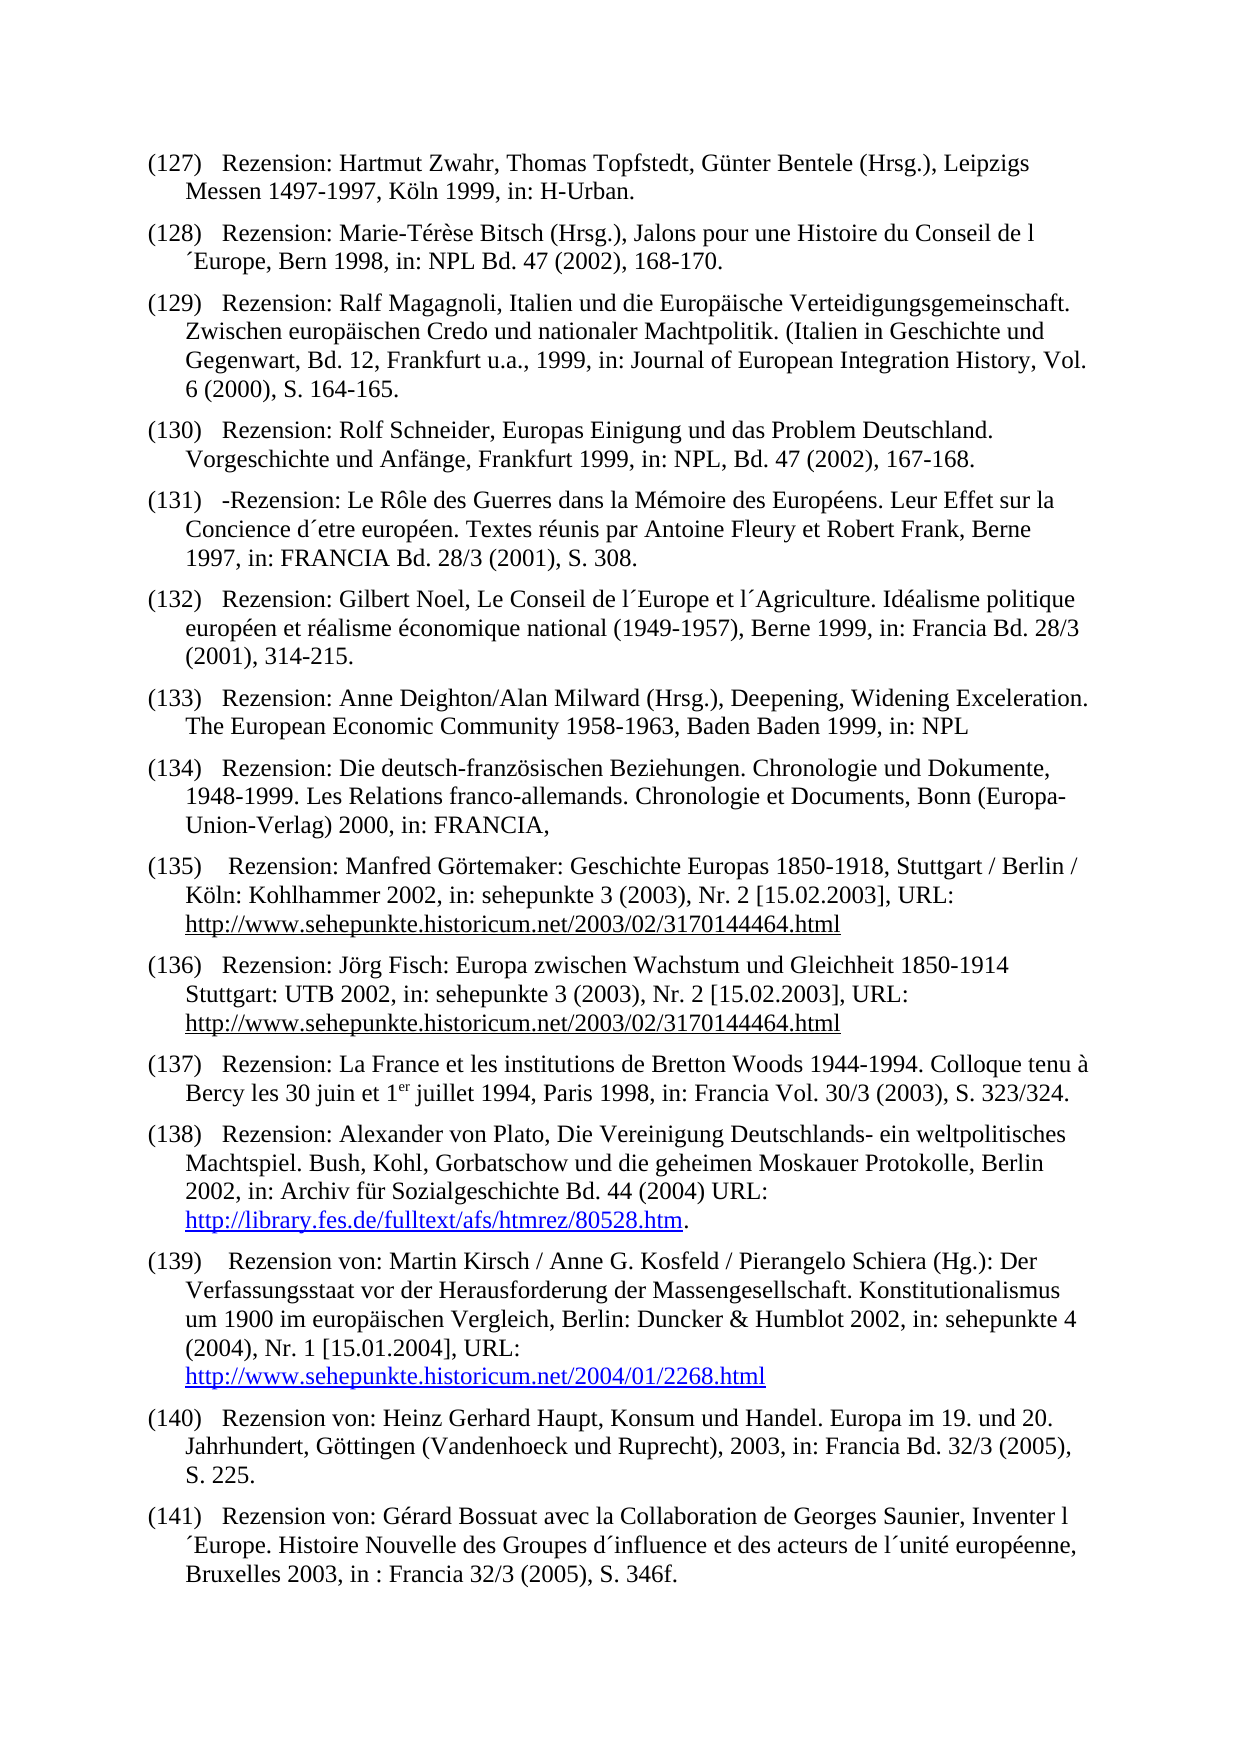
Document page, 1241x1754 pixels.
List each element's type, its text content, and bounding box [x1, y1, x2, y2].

list Rezension: Anne Deighton/Alan Milward (Hrsg.), Deepening, Widening Exceleration. The European Economic Community 1958-1963, Baden Baden 1999, in: NPL [148, 683, 1092, 740]
list Rezension von: Gérard Bossuat avec la Collaboration de Georges Saunier, Inventer l´Europe. Histoire Nouvelle des Groupes d´influence et des acteurs de l´unité européenne, Bruxelles 2003, in : Francia 32/3 (2005), S. 346f. [148, 1501, 1092, 1588]
list Rezension von: Martin Kirsch / Anne G. Kosfeld / Pierangelo Schiera (Hg.): Der Verfassungsstaat vor der Herausforderung der Massengesellschaft. Konstitutionalismus um 1900 im europäischen Vergleich, Berlin: Duncker & Humblot 2002, in: sehepunkte 4 (2004), Nr. 1 [15.01.2004], URL: http://www.sehepunkte.historicum.net/2004/01/2268.html [148, 1246, 1092, 1390]
list Rezension: Alexander von Plato, Die Vereinigung Deutschlands- ein weltpolitisches Machtspiel. Bush, Kohl, Gorbatschow und die geheimen Moskauer Protokolle, Berlin 2002, in: Archiv für Sozialgeschichte Bd. 44 (2004) URL: http://library.fes.de/fulltext/afs/htmrez/80528.htm. [148, 1119, 1092, 1234]
list Rezension: Marie-Térèse Bitsch (Hrsg.), Jalons pour une Histoire du Conseil de l´Europe, Bern 1998, in: NPL Bd. 47 (2002), 168-170. [148, 218, 1092, 275]
list Rezension: La France et les institutions de Bretton Woods 1944-1994. Colloque tenu à Bercy les 30 juin et 1er juillet 1994, Paris 1998, in: Francia Vol. 30/3 (2003), S. 323/324. [148, 1049, 1092, 1106]
list Rezension von: Heinz Gerhard Haupt, Konsum und Handel. Europa im 19. und 20. Jahrhundert, Göttingen (Vandenhoeck und Ruprecht), 2003, in: Francia Bd. 32/3 (2005), S. 225. [148, 1403, 1092, 1489]
list Rezension: Jörg Fisch: Europa zwischen Wachstum und Gleichheit 1850-1914 Stuttgart: UTB 2002, in: sehepunkte 3 (2003), Nr. 2 [15.02.2003], URL: http://www.sehepunkte.historicum.net/2003/02/3170144464.html [148, 950, 1092, 1036]
list -Rezension: Le Rôle des Guerres dans la Mémoire des Européens. Leur Effet sur la Concience d´etre européen. Textes réunis par Antoine Fleury et Robert Frank, Berne 1997, in: FRANCIA Bd. 28/3 (2001), S. 308. [148, 485, 1092, 571]
list Rezension: Gilbert Noel, Le Conseil de l´Europe et l´Agriculture. Idéalisme politique européen et réalisme économique national (1949-1957), Berne 1999, in: Francia Bd. 28/3 (2001), 314-215. [148, 584, 1092, 670]
list Rezension: Die deutsch-französischen Beziehungen. Chronologie und Dokumente, 1948-1999. Les Relations franco-allemands. Chronologie et Documents, Bonn (Europa-Union-Verlag) 2000, in: FRANCIA, [148, 753, 1092, 839]
list Rezension: Ralf Magagnoli, Italien und die Europäische Verteidigungsgemeinschaft. Zwischen europäischen Credo und nationaler Machtpolitik. (Italien in Geschichte und Gegenwart, Bd. 12, Frankfurt u.a., 1999, in: Journal of European Integration History, Vol. 6 (2000), S. 164-165. [148, 288, 1092, 403]
list Rezension: Rolf Schneider, Europas Einigung und das Problem Deutschland. Vorgeschichte und Anfänge, Frankfurt 1999, in: NPL, Bd. 47 (2002), 167-168. [148, 415, 1092, 473]
list Rezension: Manfred Görtemaker: Geschichte Europas 1850-1918, Stuttgart / Berlin / Köln: Kohlhammer 2002, in: sehepunkte 3 (2003), Nr. 2 [15.02.2003], URL: http://www.sehepunkte.historicum.net/2003/02/3170144464.html [148, 851, 1092, 938]
list Rezension: Hartmut Zwahr, Thomas Topfstedt, Günter Bentele (Hrsg.), Leipzigs Messen 1497-1997, Köln 1999, in: H-Urban. [148, 148, 1092, 205]
